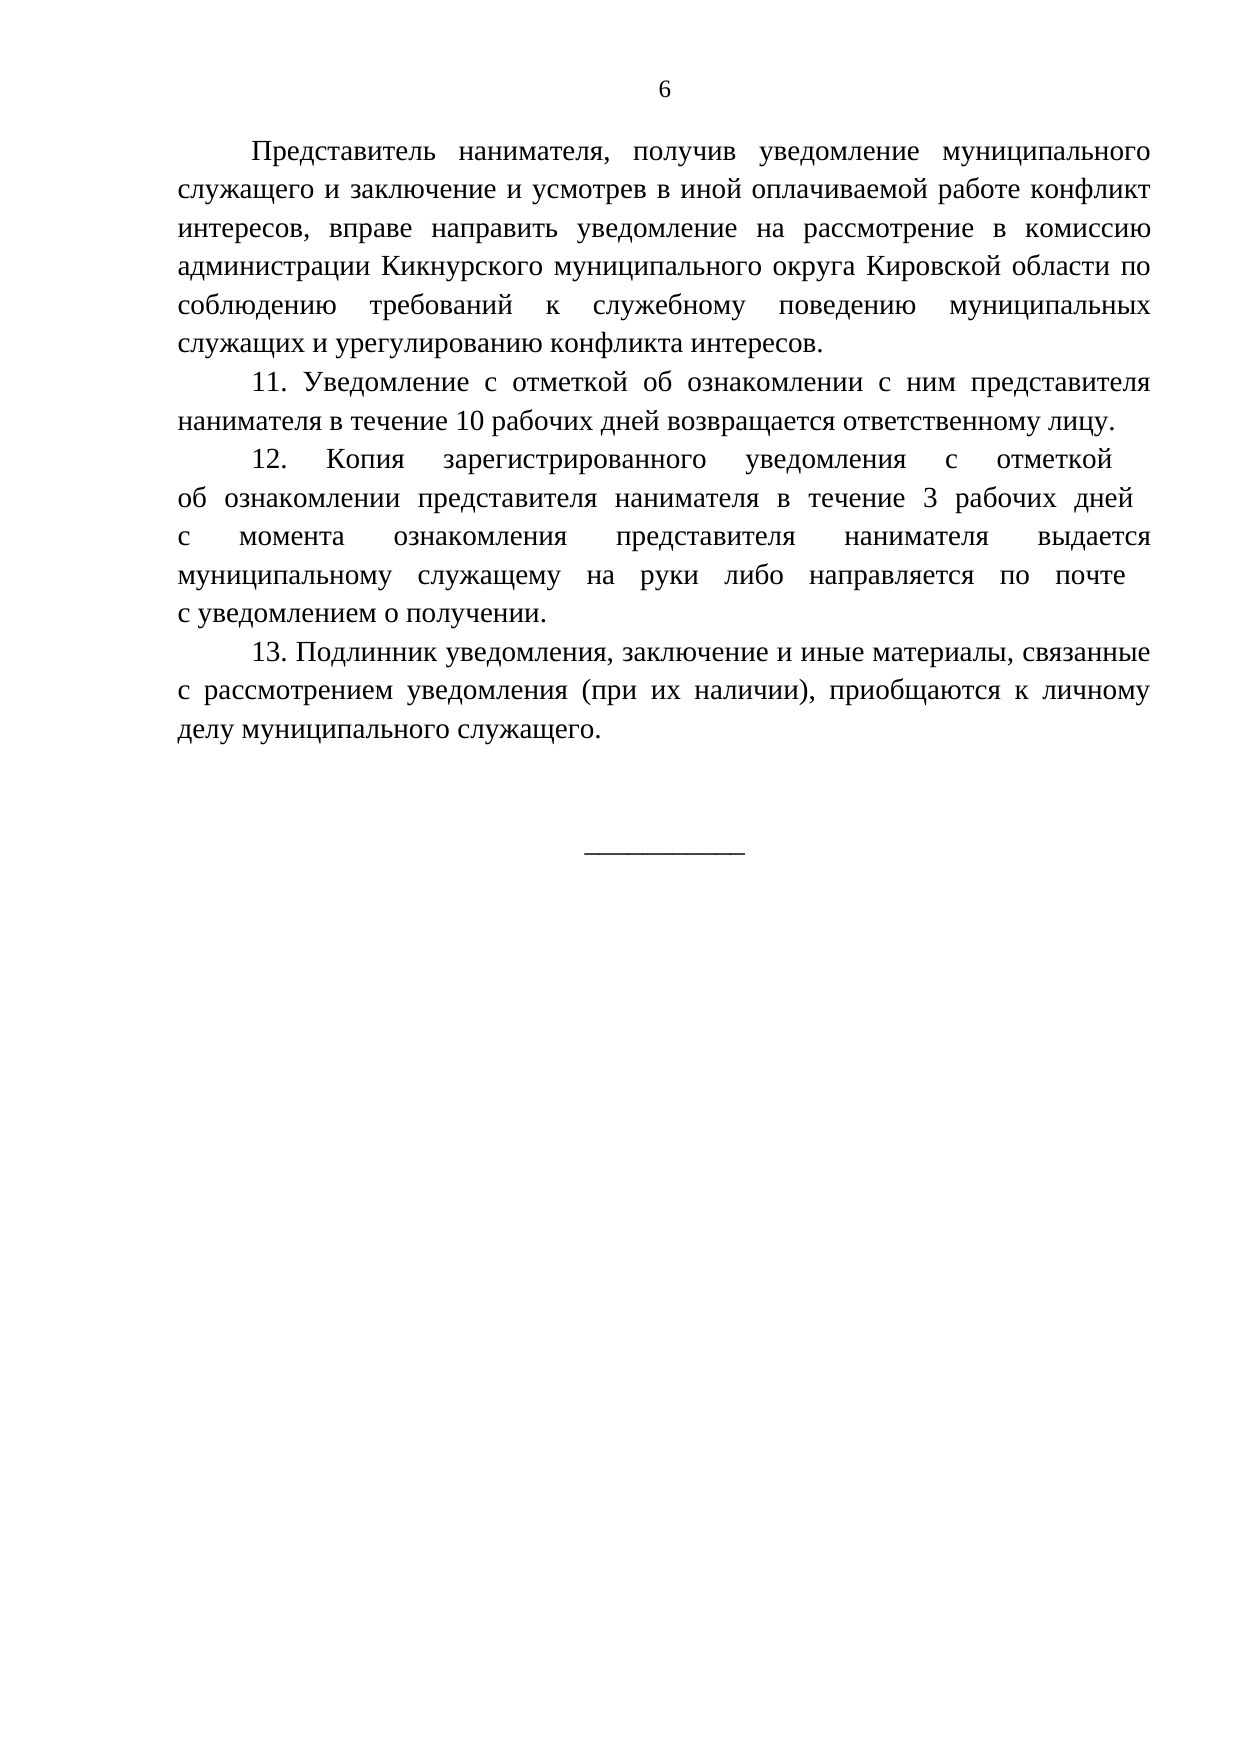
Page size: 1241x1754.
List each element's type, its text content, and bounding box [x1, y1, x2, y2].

text Представитель нанимателя, получив уведомление муниципального служащего и заключение и усмотрев в иной оплачиваемой работе конфликт интересов, вправе направить уведомление на рассмотрение в комиссию администрации Кикнурского муниципального округа Кировской области по соблюдению требований к служебному поведению муниципальных служащих и урегулированию конфликта интересов. [177, 133, 1152, 359]
text 11. Уведомление с отметкой об ознакомлении с ним представителя нанимателя в течение 10 рабочих дней возвращается ответственному лицу. [177, 364, 1152, 436]
text ___________ [177, 824, 1152, 858]
text 13. Подлинник уведомления, заключение и иные материалы, связанные с рассмотрением уведомления (при их наличии), приобщаются к личному делу муниципального служащего. [177, 634, 1152, 744]
text 12. Копия зарегистрированного уведомления с отметкой об ознакомлении представителя нанимателя в течение 3 рабочих дней с момента ознакомления представителя нанимателя выдается муниципальному служащему на руки либо направляется по почте с уведомлением о получении. [177, 441, 1152, 629]
